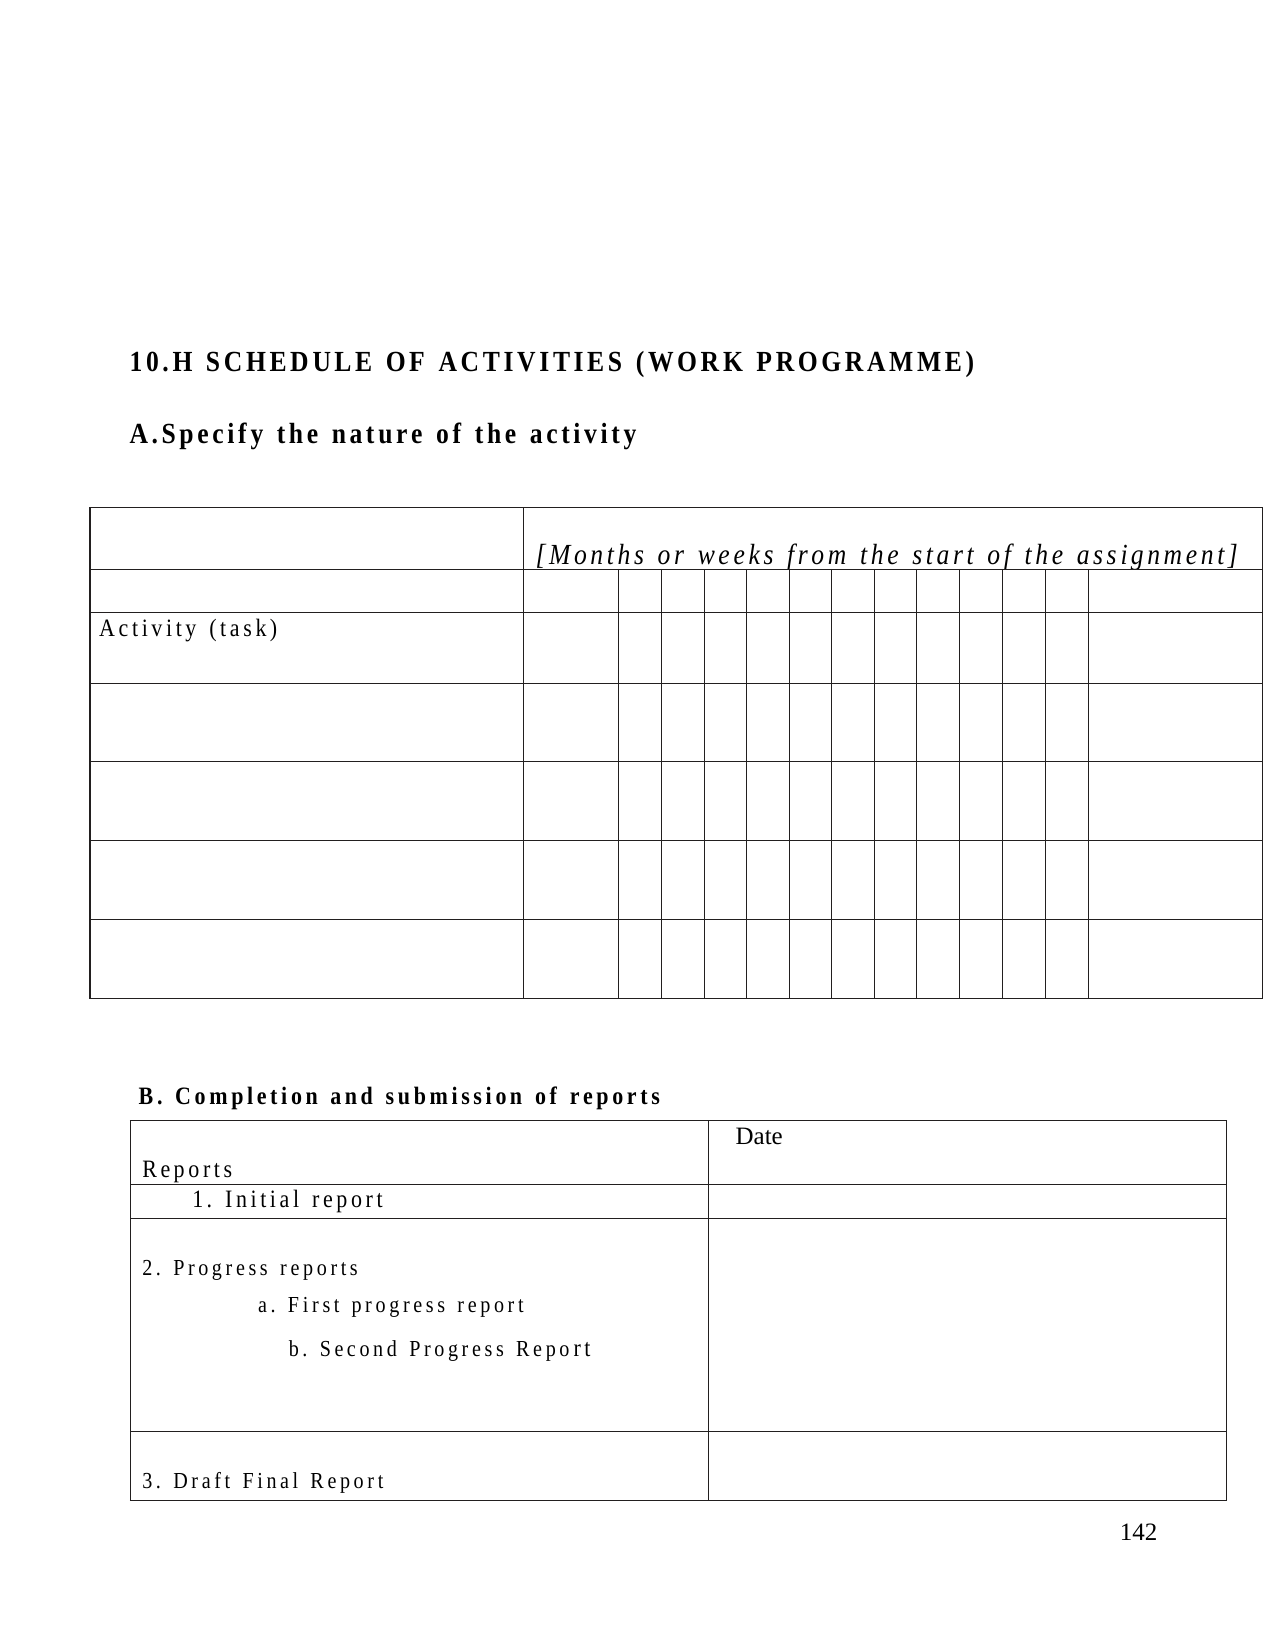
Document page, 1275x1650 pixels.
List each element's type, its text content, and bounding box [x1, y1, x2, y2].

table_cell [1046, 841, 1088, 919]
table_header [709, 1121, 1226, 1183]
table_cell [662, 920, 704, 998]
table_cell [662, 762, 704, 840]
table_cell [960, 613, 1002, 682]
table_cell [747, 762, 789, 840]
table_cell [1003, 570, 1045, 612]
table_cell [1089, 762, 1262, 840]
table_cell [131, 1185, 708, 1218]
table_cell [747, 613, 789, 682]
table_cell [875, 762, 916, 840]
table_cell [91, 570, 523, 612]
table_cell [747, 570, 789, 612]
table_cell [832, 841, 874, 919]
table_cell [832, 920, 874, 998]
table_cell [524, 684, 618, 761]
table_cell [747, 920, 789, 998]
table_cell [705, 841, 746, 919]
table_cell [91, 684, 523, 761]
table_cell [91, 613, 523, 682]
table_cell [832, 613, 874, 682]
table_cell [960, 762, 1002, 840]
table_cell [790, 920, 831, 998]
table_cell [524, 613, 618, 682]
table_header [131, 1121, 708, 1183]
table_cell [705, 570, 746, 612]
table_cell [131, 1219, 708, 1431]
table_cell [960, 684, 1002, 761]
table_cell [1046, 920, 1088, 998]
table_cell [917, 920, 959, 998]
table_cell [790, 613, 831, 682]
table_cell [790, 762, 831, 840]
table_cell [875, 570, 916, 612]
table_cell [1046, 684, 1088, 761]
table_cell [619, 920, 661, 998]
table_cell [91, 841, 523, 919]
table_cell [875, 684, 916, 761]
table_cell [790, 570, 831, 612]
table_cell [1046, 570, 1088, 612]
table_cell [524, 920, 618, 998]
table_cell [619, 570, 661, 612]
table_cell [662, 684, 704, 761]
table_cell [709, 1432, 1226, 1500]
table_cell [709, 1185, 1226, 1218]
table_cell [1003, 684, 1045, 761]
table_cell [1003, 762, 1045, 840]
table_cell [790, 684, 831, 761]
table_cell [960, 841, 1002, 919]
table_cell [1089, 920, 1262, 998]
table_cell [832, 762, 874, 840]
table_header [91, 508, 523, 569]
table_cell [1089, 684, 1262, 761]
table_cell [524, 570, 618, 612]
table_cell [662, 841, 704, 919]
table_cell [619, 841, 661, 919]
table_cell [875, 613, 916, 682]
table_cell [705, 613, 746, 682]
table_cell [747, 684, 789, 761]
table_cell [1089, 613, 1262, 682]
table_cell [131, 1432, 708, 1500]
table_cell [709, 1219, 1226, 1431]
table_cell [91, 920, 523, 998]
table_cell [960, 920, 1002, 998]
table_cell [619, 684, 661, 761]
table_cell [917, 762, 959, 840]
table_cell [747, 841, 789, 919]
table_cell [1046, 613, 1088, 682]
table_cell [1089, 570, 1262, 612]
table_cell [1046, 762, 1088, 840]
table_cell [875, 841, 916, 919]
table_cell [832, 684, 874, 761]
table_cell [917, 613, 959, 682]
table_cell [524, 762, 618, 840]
text A.Specify the nature of the activity [129, 387, 1216, 459]
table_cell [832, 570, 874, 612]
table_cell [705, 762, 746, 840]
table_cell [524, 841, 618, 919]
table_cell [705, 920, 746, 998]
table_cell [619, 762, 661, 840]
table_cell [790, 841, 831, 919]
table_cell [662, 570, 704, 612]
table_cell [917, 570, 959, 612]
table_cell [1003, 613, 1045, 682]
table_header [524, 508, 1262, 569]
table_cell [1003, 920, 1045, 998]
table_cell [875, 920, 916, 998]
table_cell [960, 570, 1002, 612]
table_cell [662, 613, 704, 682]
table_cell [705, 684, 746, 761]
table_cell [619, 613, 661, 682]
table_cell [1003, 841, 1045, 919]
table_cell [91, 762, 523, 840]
text B. Completion and submission of reports [129, 1048, 1216, 1120]
text 10.H SCHEDULE OF ACTIVITIES (WORK PROGRAMME) [129, 316, 1216, 387]
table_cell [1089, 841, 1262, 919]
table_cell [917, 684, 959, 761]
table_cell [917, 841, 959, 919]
